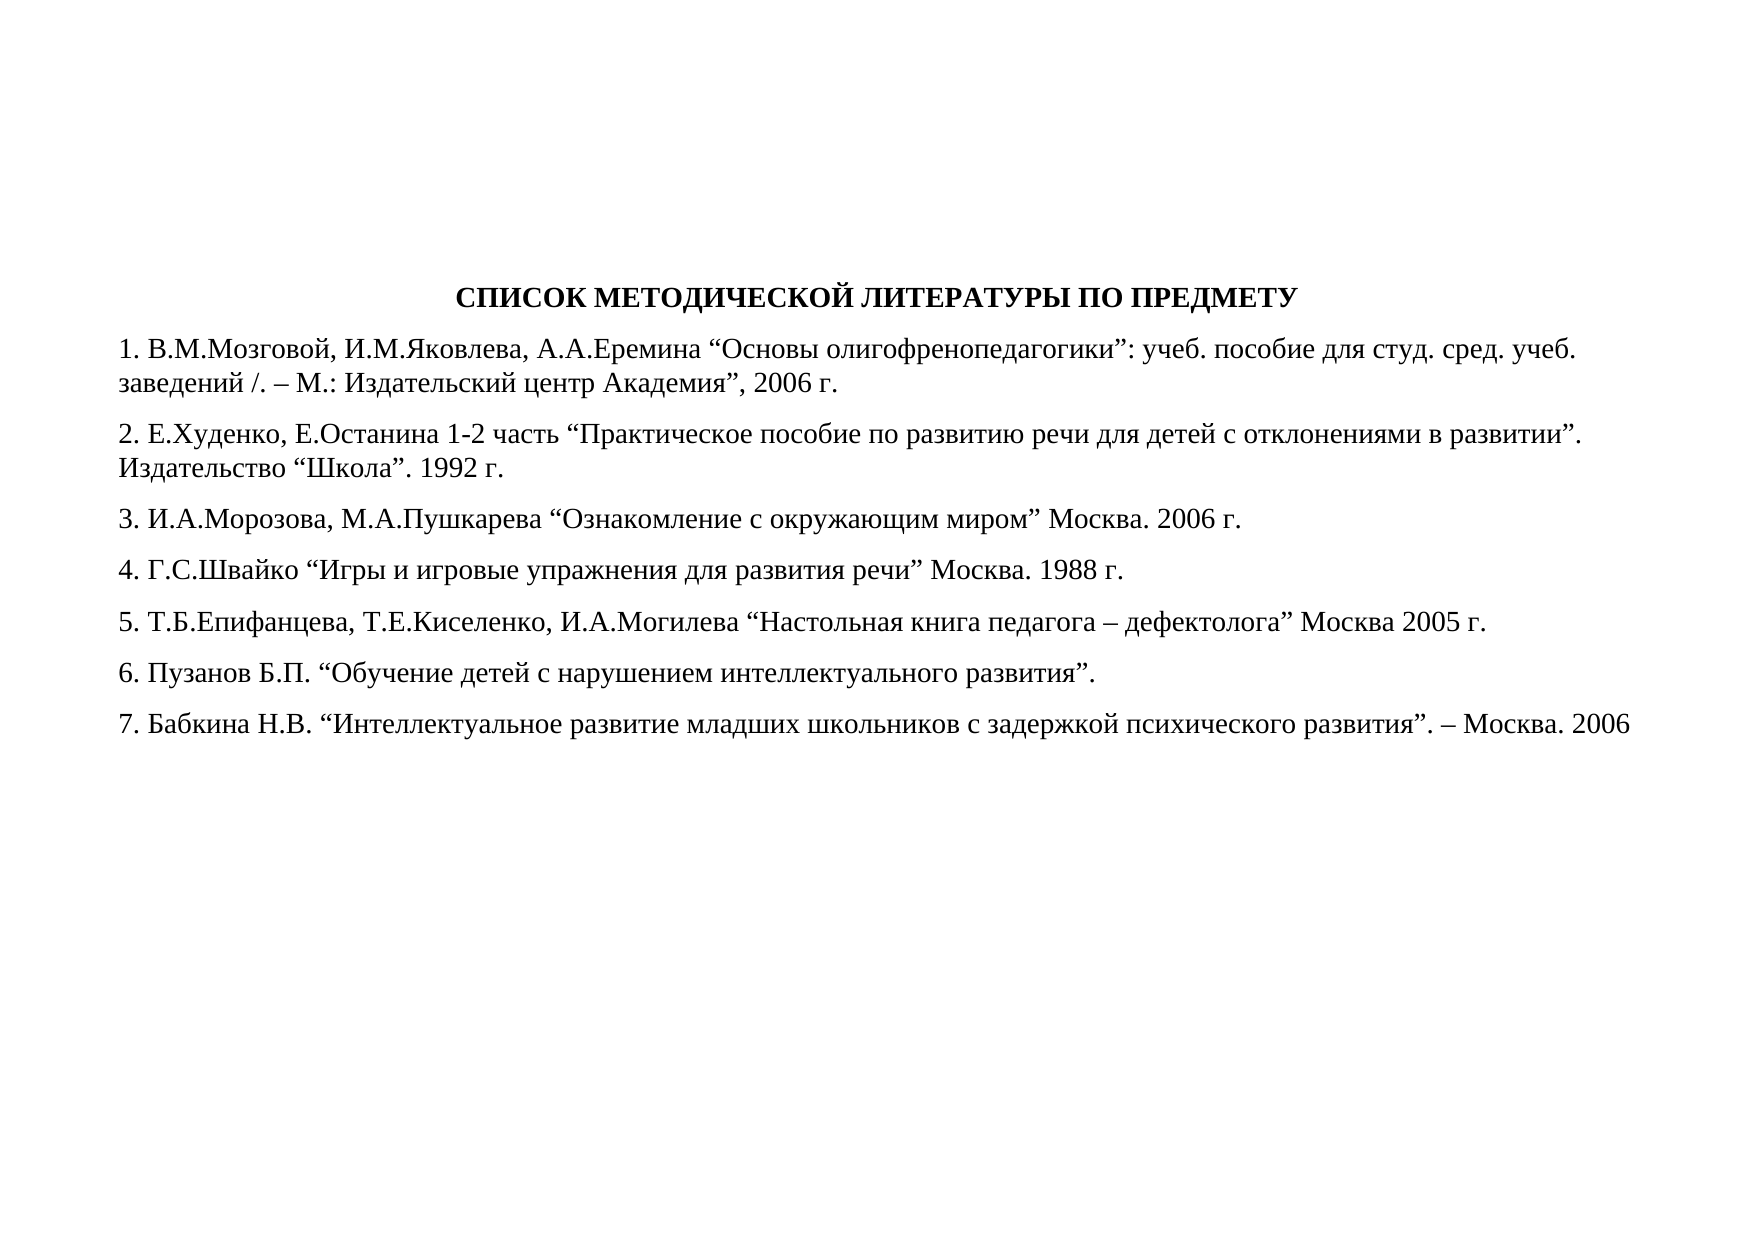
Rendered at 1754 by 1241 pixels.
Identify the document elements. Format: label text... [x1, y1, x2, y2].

text 5. Т.Б.Епифанцева, Т.Е.Киселенко, И.А.Могилева “Настольная книга педагога – дефектолога” Москва 2005 г. [118, 604, 1636, 637]
text 3. И.А.Морозова, М.А.Пушкарева “Ознакомление с окружающим миром” Москва. 2006 г. [118, 501, 1636, 534]
text СПИСОК МЕТОДИЧЕСКОЙ ЛИТЕРАТУРЫ ПО ПРЕДМЕТУ [118, 280, 1636, 313]
text 6. Пузанов Б.П. “Обучение детей с нарушением интеллектуального развития”. [118, 655, 1636, 689]
text 7. Бабкина Н.В. “Интеллектуальное развитие младших школьников с задержкой психического развития”. – Москва. 2006 [118, 706, 1636, 740]
text 4. Г.С.Швайко “Игры и игровые упражнения для развития речи” Москва. 1988 г. [118, 552, 1636, 586]
text 2. Е.Худенко, Е.Останина 1-2 часть “Практическое пособие по развитию речи для детей с отклонениями в развитии”. Издательство “Школа”. 1992 г. [118, 416, 1636, 483]
text 1. В.М.Мозговой, И.М.Яковлева, А.А.Еремина “Основы олигофренопедагогики”: учеб. пособие для студ. сред. учеб. заведений /. – М.: Издательский центр Академия”, 2006 г. [118, 331, 1636, 398]
